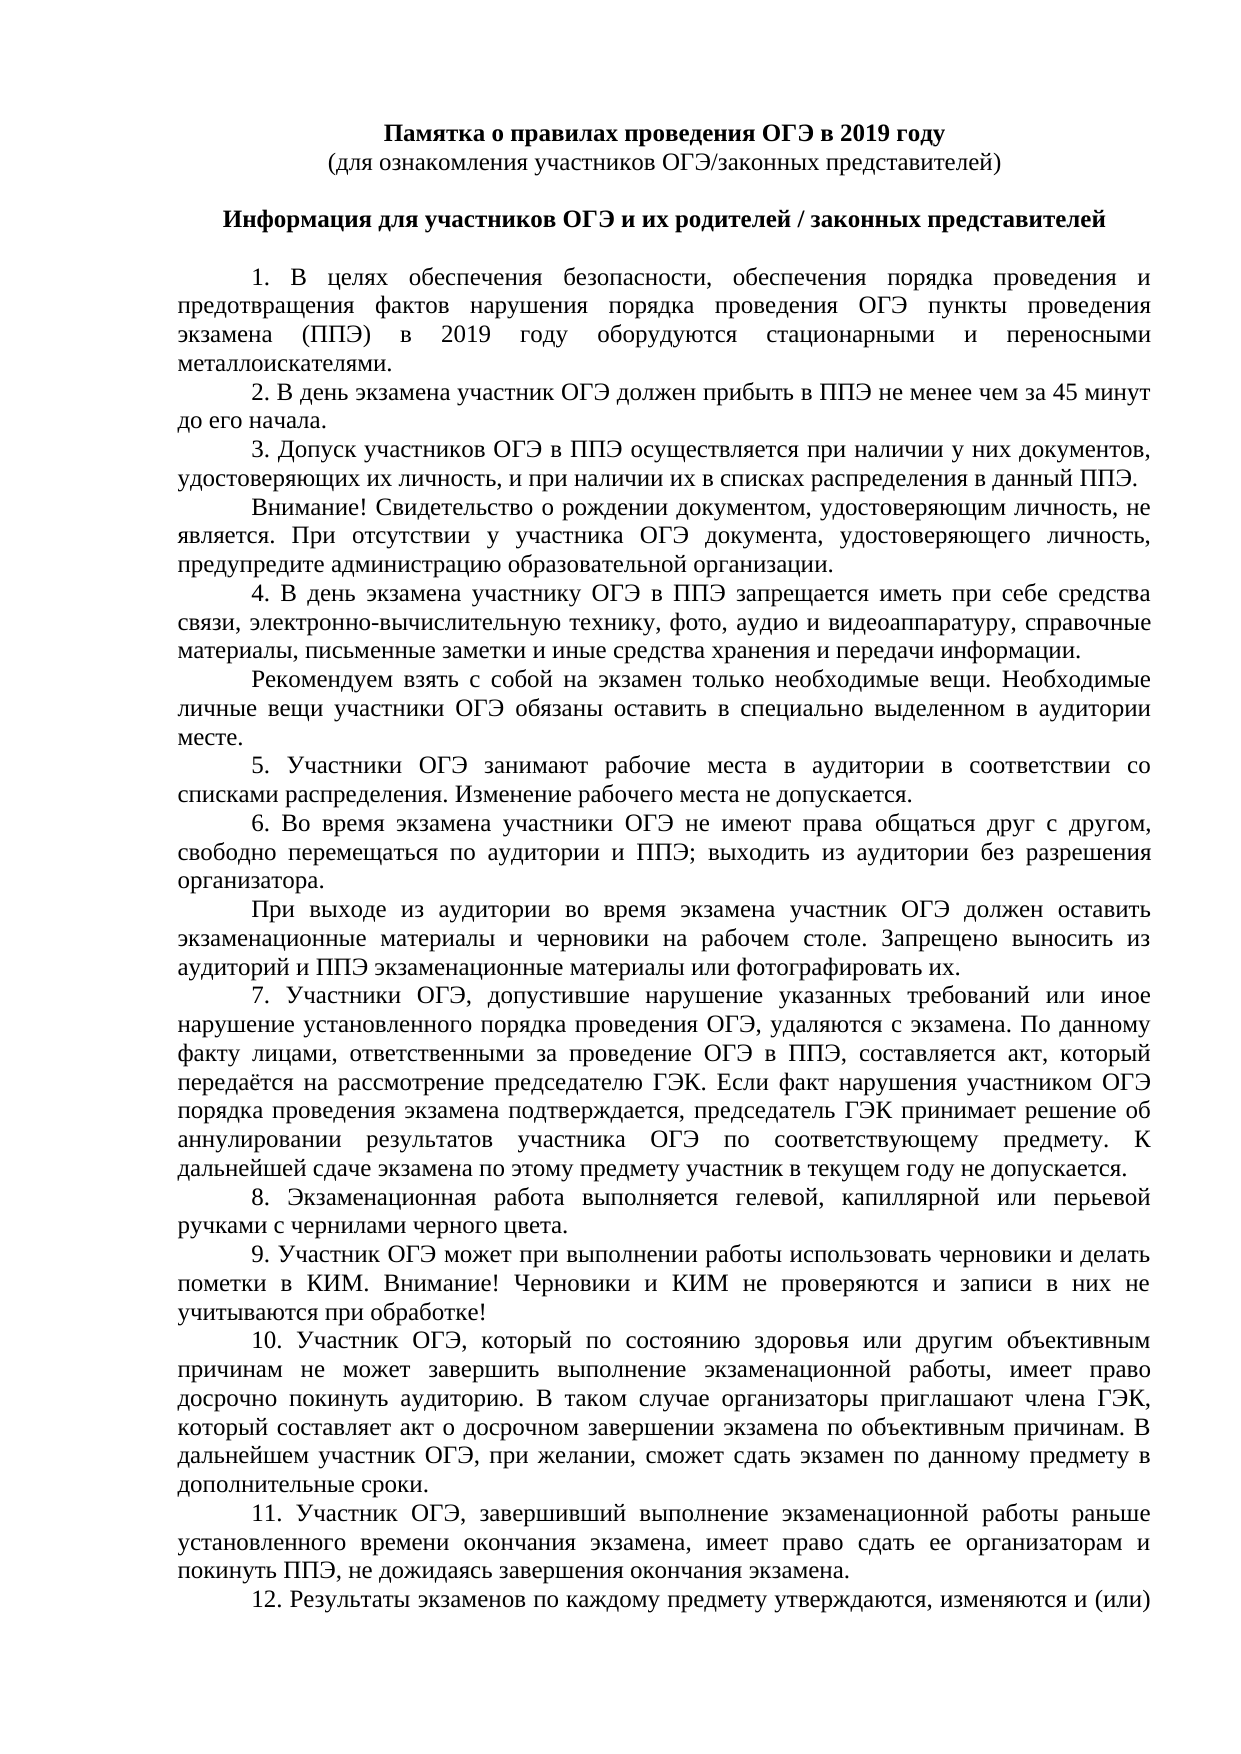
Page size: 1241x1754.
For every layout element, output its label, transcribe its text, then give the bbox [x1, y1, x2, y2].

list 1. В целях обеспечения безопасности, обеспечения порядка проведения и предотвращения фактов нарушения порядка проведения ОГЭ пункты проведения экзамена (ППЭ) в 2019 году оборудуются стационарными и переносными металлоискателями. [177, 262, 1152, 377]
list Рекомендуем взять с собой на экзамен только необходимые вещи. Необходимые личные вещи участники ОГЭ обязаны оставить в специально выделенном в аудитории месте. [177, 664, 1152, 751]
text 6. Во время экзамена участники ОГЭ не имеют права общаться друг с другом, свободно перемещаться по аудитории и ППЭ; выходить из аудитории без разрешения организатора. [177, 808, 1152, 894]
text Информация для участников ОГЭ и их родителей / законных представителей [177, 204, 1152, 233]
list Внимание! Свидетельство о рождении документом, удостоверяющим личность, не является. При отсутствии у участника ОГЭ документа, удостоверяющего личность, предупредите администрацию образовательной организации. [177, 492, 1152, 578]
list 3. Допуск участников ОГЭ в ППЭ осуществляется при наличии у них документов, удостоверяющих их личность, и при наличии их в списках распределения в данный ППЭ. [177, 434, 1152, 492]
text 9. Участник ОГЭ может при выполнении работы использовать черновики и делать пометки в КИМ. Внимание! Черновики и КИМ не проверяются и записи в них не учитываются при обработке! [177, 1239, 1152, 1326]
list 4. В день экзамена участнику ОГЭ в ППЭ запрещается иметь при себе средства связи, электронно-вычислительную технику, фото, аудио и видеоаппаратуру, справочные материалы, письменные заметки и иные средства хранения и передачи информации. [177, 578, 1152, 664]
text При выходе из аудитории во время экзамена участник ОГЭ должен оставить экзаменационные материалы и черновики на рабочем столе. Запрещено выносить из аудиторий и ППЭ экзаменационные материалы или фотографировать их. [177, 894, 1152, 981]
text 8. Экзаменационная работа выполняется гелевой, капиллярной или перьевой ручками с чернилами черного цвета. [177, 1182, 1152, 1239]
text 10. Участник ОГЭ, который по состоянию здоровья или другим объективным причинам не может завершить выполнение экзаменационной работы, имеет право досрочно покинуть аудиторию. В таком случае организаторы приглашают члена ГЭК, который составляет акт о досрочном завершении экзамена по объективным причинам. В дальнейшем участник ОГЭ, при желании, сможет сдать экзамен по данному предмету в дополнительные сроки. [177, 1326, 1152, 1498]
text 7. Участники ОГЭ, допустившие нарушение указанных требований или иное нарушение установленного порядка проведения ОГЭ, удаляются с экзамена. По данному факту лицами, ответственными за проведение ОГЭ в ППЭ, составляется акт, который передаётся на рассмотрение председателю ГЭК. Если факт нарушения участником ОГЭ порядка проведения экзамена подтверждается, председатель ГЭК принимает решение об аннулировании результатов участника ОГЭ по соответствующему предмету. К дальнейшей сдаче экзамена по этому предмету участник в текущем году не допускается. [177, 981, 1152, 1182]
text Памятка о правилах проведения ОГЭ в 2019 году [177, 118, 1152, 147]
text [177, 1584, 1152, 1613]
list 2. В день экзамена участник ОГЭ должен прибыть в ППЭ не менее чем за 45 минут до его начала. [177, 377, 1152, 434]
text (для ознакомления участников ОГЭ/законных представителей) [177, 147, 1152, 176]
text 5. Участники ОГЭ занимают рабочие места в аудитории в соответствии со списками распределения. Изменение рабочего места не допускается. [177, 751, 1152, 808]
text 11. Участник ОГЭ, завершивший выполнение экзаменационной работы раньше установленного времени окончания экзамена, имеет право сдать ее организаторам и покинуть ППЭ, не дожидаясь завершения окончания экзамена. [177, 1498, 1152, 1584]
